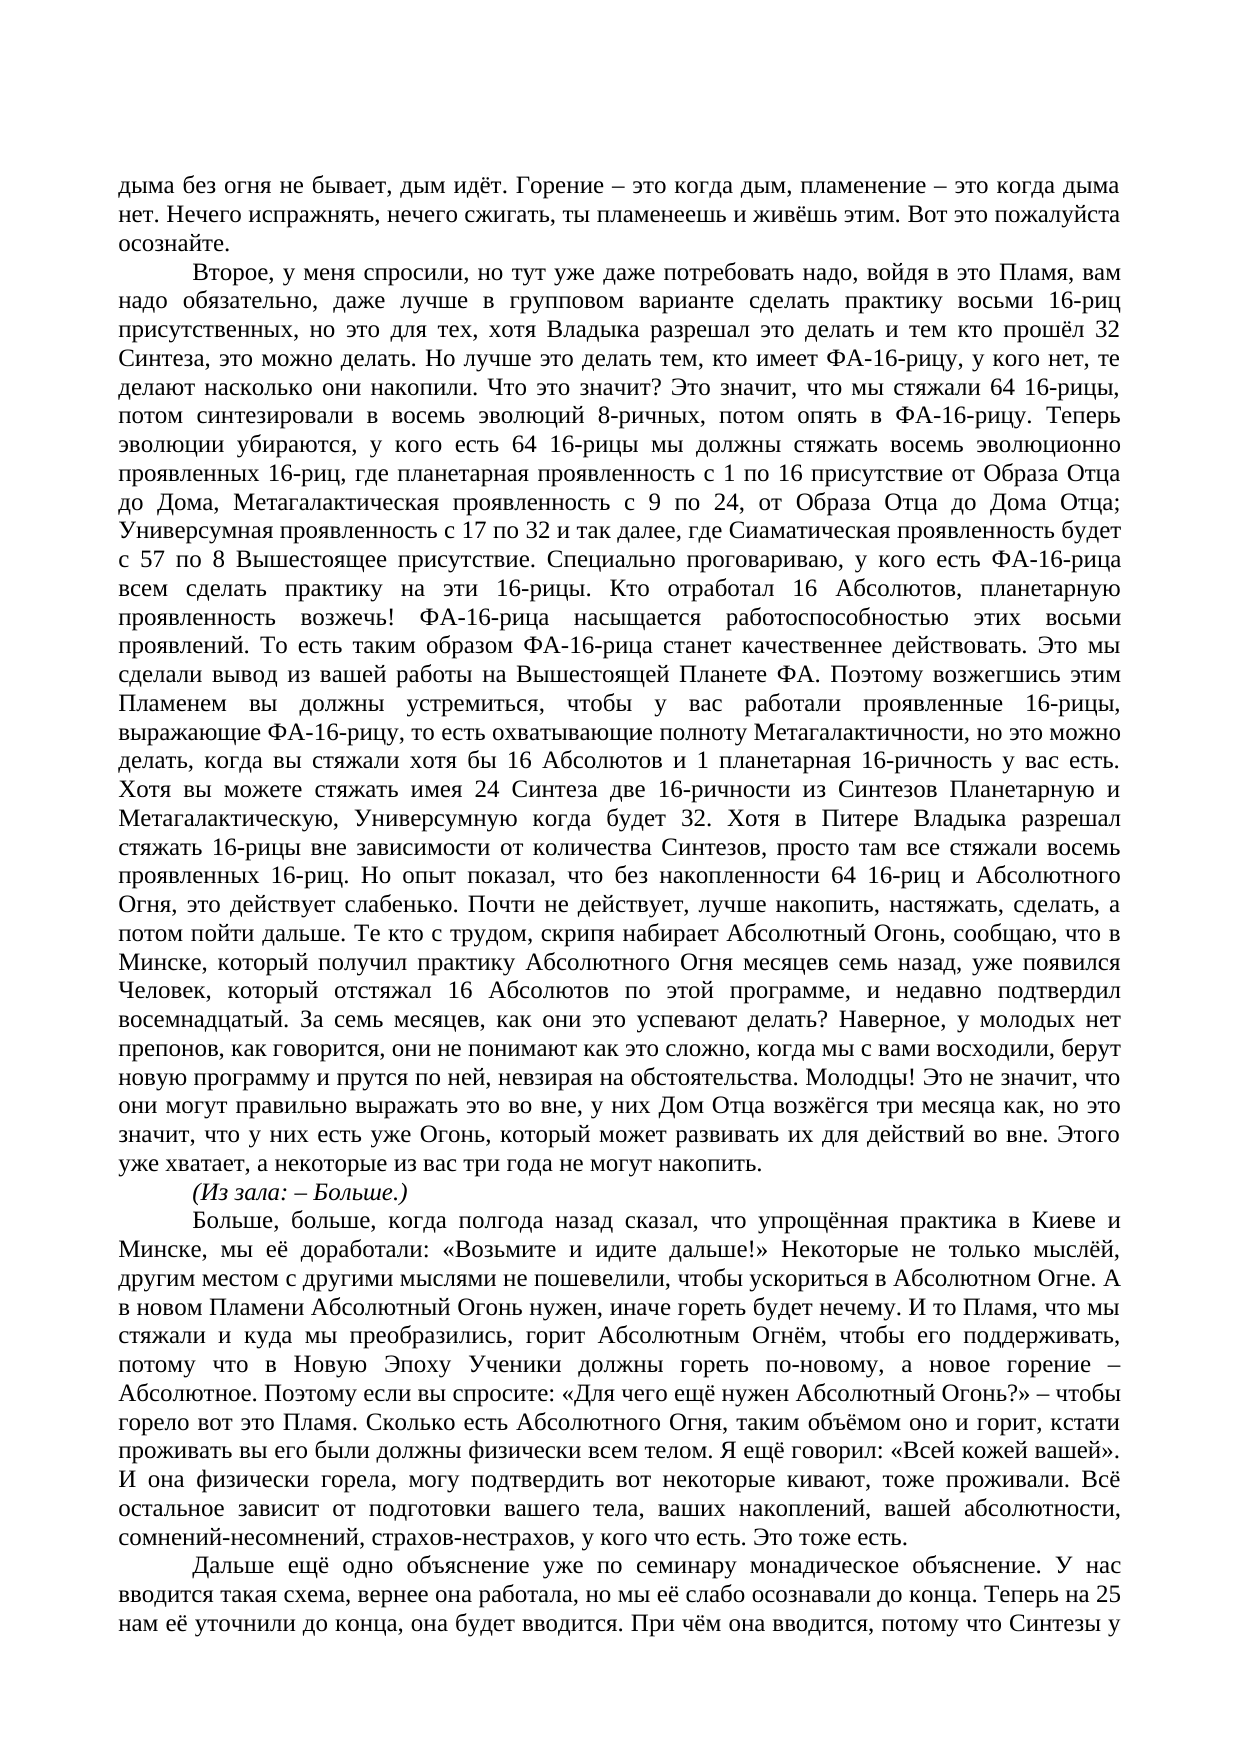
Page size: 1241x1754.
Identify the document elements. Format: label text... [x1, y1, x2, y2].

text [118, 171, 1122, 257]
text (Из зала: – Больше.) [118, 1177, 1122, 1206]
text Второе, у меня спросили, но тут уже даже потребовать надо, войдя в это Пламя, вам надо обязательно, даже лучше в групповом варианте сделать практику восьми 16-риц присутственных, но это для тех, хотя Владыка разрешал это делать и тем кто прошёл 32 Синтеза, это можно делать. Но лучше это делать тем, кто имеет ФА-16-рицу, у кого нет, те делают насколько они накопили. Что это значит? Это значит, что мы стяжали 64 16-рицы, потом синтезировали в восемь эволюций 8-ричных, потом опять в ФА-16-рицу. Теперь эволюции убираются, у кого есть 64 16-рицы мы должны стяжать восемь эволюционно проявленных 16-риц, где планетарная проявленность с 1 по 16 присутствие от Образа Отца до Дома, Метагалактическая проявленность с 9 по 24, от Образа Отца до Дома Отца; Универсумная проявленность с 17 по 32 и так далее, где Сиаматическая проявленность будет с 57 по 8 Вышестоящее присутствие. Специально проговариваю, у кого есть ФА-16-рица всем сделать практику на эти 16-рицы. Кто отработал 16 Абсолютов, планетарную проявленность возжечь! ФА-16-рица насыщается работоспособностью этих восьми проявлений. То есть таким образом ФА-16-рица станет качественнее действовать. Это мы сделали вывод из вашей работы на Вышестоящей Планете ФА. Поэтому возжегшись этим Пламенем вы должны устремиться, чтобы у вас работали проявленные 16-рицы, выражающие ФА-16-рицу, то есть охватывающие полноту Метагалактичности, но это можно делать, когда вы стяжали хотя бы 16 Абсолютов и 1 планетарная 16-ричность у вас есть. Хотя вы можете стяжать имея 24 Синтеза две 16-ричности из Синтезов Планетарную и Метагалактическую, Универсумную когда будет 32. Хотя в Питере Владыка разрешал стяжать 16-рицы вне зависимости от количества Синтезов, просто там все стяжали восемь проявленных 16-риц. Но опыт показал, что без накопленности 64 16-риц и Абсолютного Огня, это действует слабенько. Почти не действует, лучше накопить, настяжать, сделать, а потом пойти дальше. Те кто с трудом, скрипя набирает Абсолютный Огонь, сообщаю, что в Минске, который получил практику Абсолютного Огня месяцев семь назад, уже появился Человек, который отстяжал 16 Абсолютов по этой программе, и недавно подтвердил восемнадцатый. За семь месяцев, как они это успевают делать? Наверное, у молодых нет препонов, как говорится, они не понимают как это сложно, когда мы с вами восходили, берут новую программу и прутся по ней, невзирая на обстоятельства. Молодцы! Это не значит, что они могут правильно выражать это во вне, у них Дом Отца возжёгся три месяца как, но это значит, что у них есть уже Огонь, который может развивать их для действий во вне. Этого уже хватает, а некоторые из вас три года не могут накопить. [118, 257, 1122, 1177]
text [118, 1551, 1122, 1637]
text Больше, больше, когда полгода назад сказал, что упрощённая практика в Киеве и Минске, мы её доработали: «Возьмите и идите дальше!» Некоторые не только мыслёй, другим местом с другими мыслями не пошевелили, чтобы ускориться в Абсолютном Огне. А в новом Пламени Абсолютный Огонь нужен, иначе гореть будет нечему. И то Пламя, что мы стяжали и куда мы преобразились, горит Абсолютным Огнём, чтобы его поддерживать, потому что в Новую Эпоху Ученики должны гореть по-новому, а новое горение – Абсолютное. Поэтому если вы спросите: «Для чего ещё нужен Абсолютный Огонь?» – чтобы горело вот это Пламя. Сколько есть Абсолютного Огня, таким объёмом оно и горит, кстати проживать вы его были должны физически всем телом. Я ещё говорил: «Всей кожей вашей». И она физически горела, могу подтвердить вот некоторые кивают, тоже проживали. Всё остальное зависит от подготовки вашего тела, ваших накоплений, вашей абсолютности, сомнений-несомнений, страхов-нестрахов, у кого что есть. Это тоже есть. [118, 1206, 1122, 1551]
